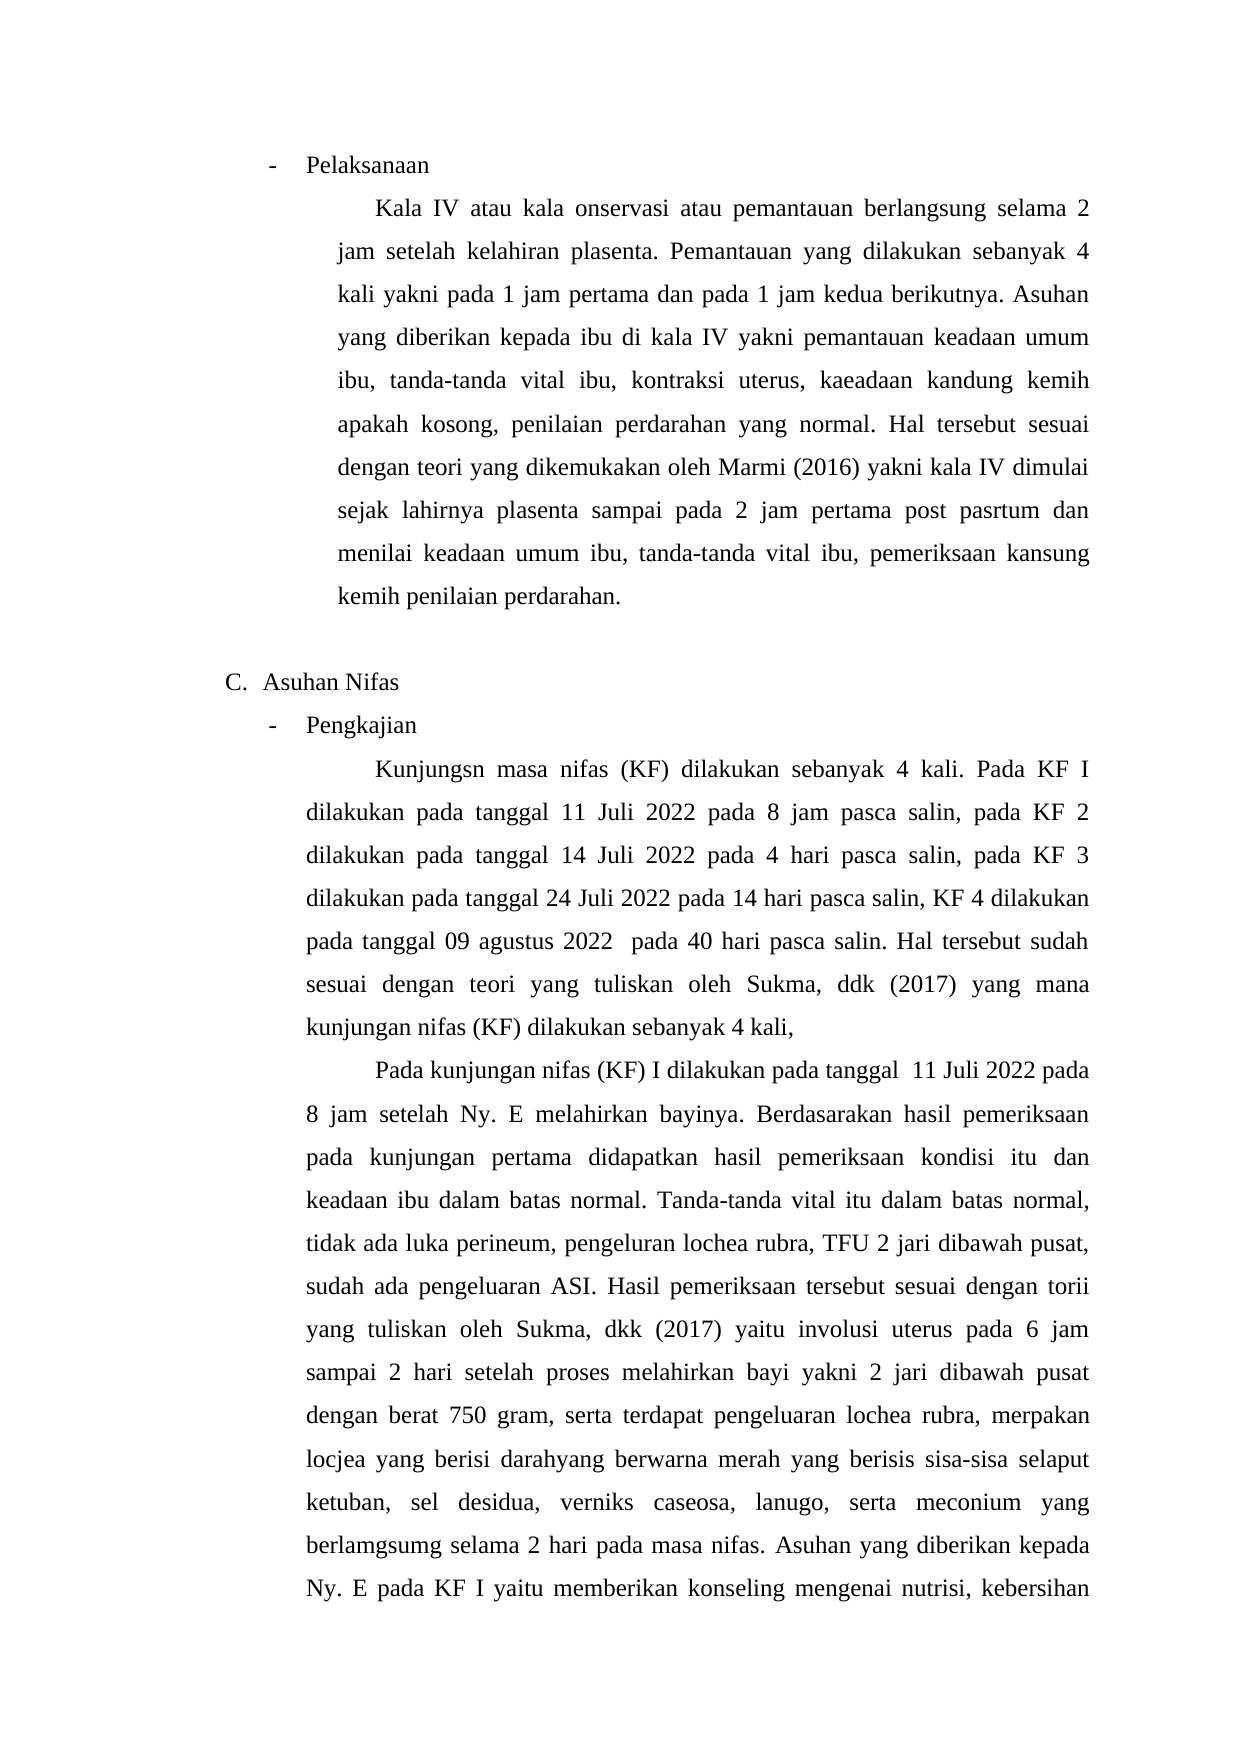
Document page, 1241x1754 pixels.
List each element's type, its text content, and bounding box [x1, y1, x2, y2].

list Pelaksanaan [268, 150, 1090, 179]
list Asuhan Nifas [225, 667, 1090, 696]
list Pengkajian [268, 711, 1090, 739]
list Kala IV atau kala onservasi atau pemantauan berlangsung selama 2 jam setelah kelahiran plasenta. Pemantauan yang dilakukan sebanyak 4 kali yakni pada 1 jam pertama dan pada 1 jam kedua berikutnya. Asuhan yang diberikan kepada ibu di kala IV yakni pemantauan keadaan umum ibu, tanda-tanda vital ibu, kontraksi uterus, kaeadaan kandung kemih apakah kosong, penilaian perdarahan yang normal. Hal tersebut sesuai dengan teori yang dikemukakan oleh Marmi (2016) yakni kala IV dimulai sejak lahirnya plasenta sampai pada 2 jam pertama post pasrtum dan menilai keadaan umum ibu, tanda-tanda vital ibu, pemeriksaan kansung kemih penilaian perdarahan. [337, 193, 1090, 610]
list Kunjungsn masa nifas (KF) dilakukan sebanyak 4 kali. Pada KF I dilakukan pada tanggal 11 Juli 2022 pada 8 jam pasca salin, pada KF 2 dilakukan pada tanggal 14 Juli 2022 pada 4 hari pasca salin, pada KF 3 dilakukan pada tanggal 24 Juli 2022 pada 14 hari pasca salin, KF 4 dilakukan pada tanggal 09 agustus 2022 pada 40 hari pasca salin. Hal tersebut sudah sesuai dengan teori yang tuliskan oleh Sukma, ddk (2017) yang mana kunjungan nifas (KF) dilakukan sebanyak 4 kali, [306, 754, 1090, 1041]
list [306, 1056, 1090, 1602]
